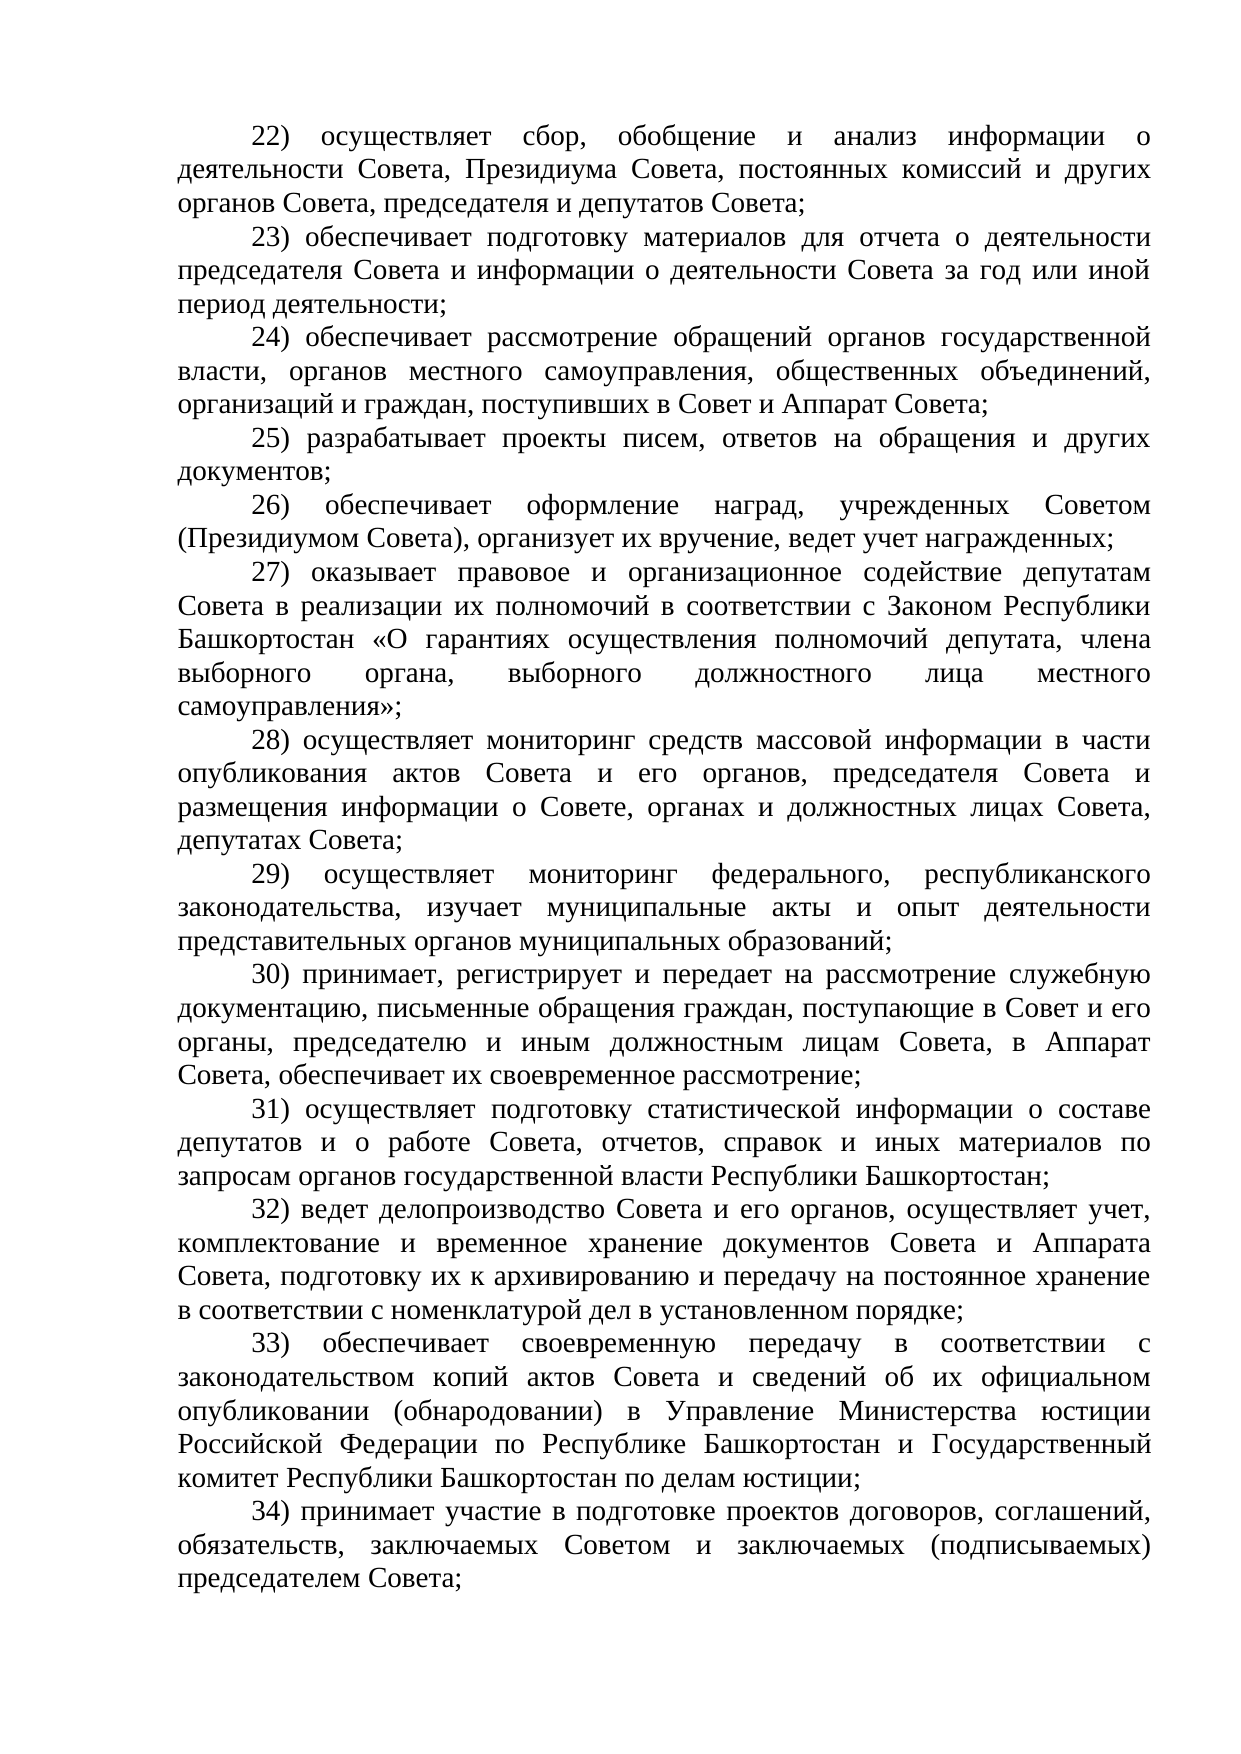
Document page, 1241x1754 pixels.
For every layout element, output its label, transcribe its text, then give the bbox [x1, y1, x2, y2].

text 26) обеспечивает оформление наград, учрежденных Советом (Президиумом Совета), организует их вручение, ведет учет награжденных; [177, 487, 1152, 554]
text 23) обеспечивает подготовку материалов для отчета о деятельности председателя Совета и информации о деятельности Совета за год или иной период деятельности; [177, 219, 1152, 319]
text 24) обеспечивает рассмотрение обращений органов государственной власти, органов местного самоуправления, общественных объединений, организаций и граждан, поступивших в Совет и Аппарат Совета; [177, 319, 1152, 420]
text 25) разрабатывает проекты писем, ответов на обращения и других документов; [177, 420, 1152, 487]
text 27) оказывает правовое и организационное содействие депутатам Совета в реализации их полномочий в соответствии с Законом Республики Башкортостан «О гарантиях осуществления полномочий депутата, члена выборного органа, выборного должностного лица местного самоуправления»; [177, 554, 1152, 722]
text 33) обеспечивает своевременную передачу в соответствии с законодательством копий актов Совета и сведений об их официальном опубликовании (обнародовании) в Управление Министерства юстиции Российской Федерации по Республике Башкортостан и Государственный комитет Республики Башкортостан по делам юстиции; [177, 1326, 1152, 1493]
text 31) осуществляет подготовку статистической информации о составе депутатов и о работе Совета, отчетов, справок и иных материалов по запросам органов государственной власти Республики Башкортостан; [177, 1091, 1152, 1191]
text 22) осуществляет сбор, обобщение и анализ информации о деятельности Совета, Президиума Совета, постоянных комиссий и других органов Совета, председателя и депутатов Совета; [177, 118, 1152, 219]
text 28) осуществляет мониторинг средств массовой информации в части опубликования актов Совета и его органов, председателя Совета и размещения информации о Совете, органах и должностных лицах Совета, депутатах Совета; [177, 722, 1152, 856]
text 30) принимает, регистрирует и передает на рассмотрение служебную документацию, письменные обращения граждан, поступающие в Совет и его органы, председателю и иным должностным лицам Совета, в Аппарат Совета, обеспечивает их своевременное рассмотрение; [177, 957, 1152, 1091]
text 32) ведет делопроизводство Совета и его органов, осуществляет учет, комплектование и временное хранение документов Совета и Аппарата Совета, подготовку их к архивированию и передачу на постоянное хранение в соответствии с номенклатурой дел в установленном порядке; [177, 1191, 1152, 1326]
text 34) принимает участие в подготовке проектов договоров, соглашений, обязательств, заключаемых Советом и заключаемых (подписываемых) председателем Совета; [177, 1493, 1152, 1594]
text 29) осуществляет мониторинг федерального, республиканского законодательства, изучает муниципальные акты и опыт деятельности представительных органов муниципальных образований; [177, 856, 1152, 957]
